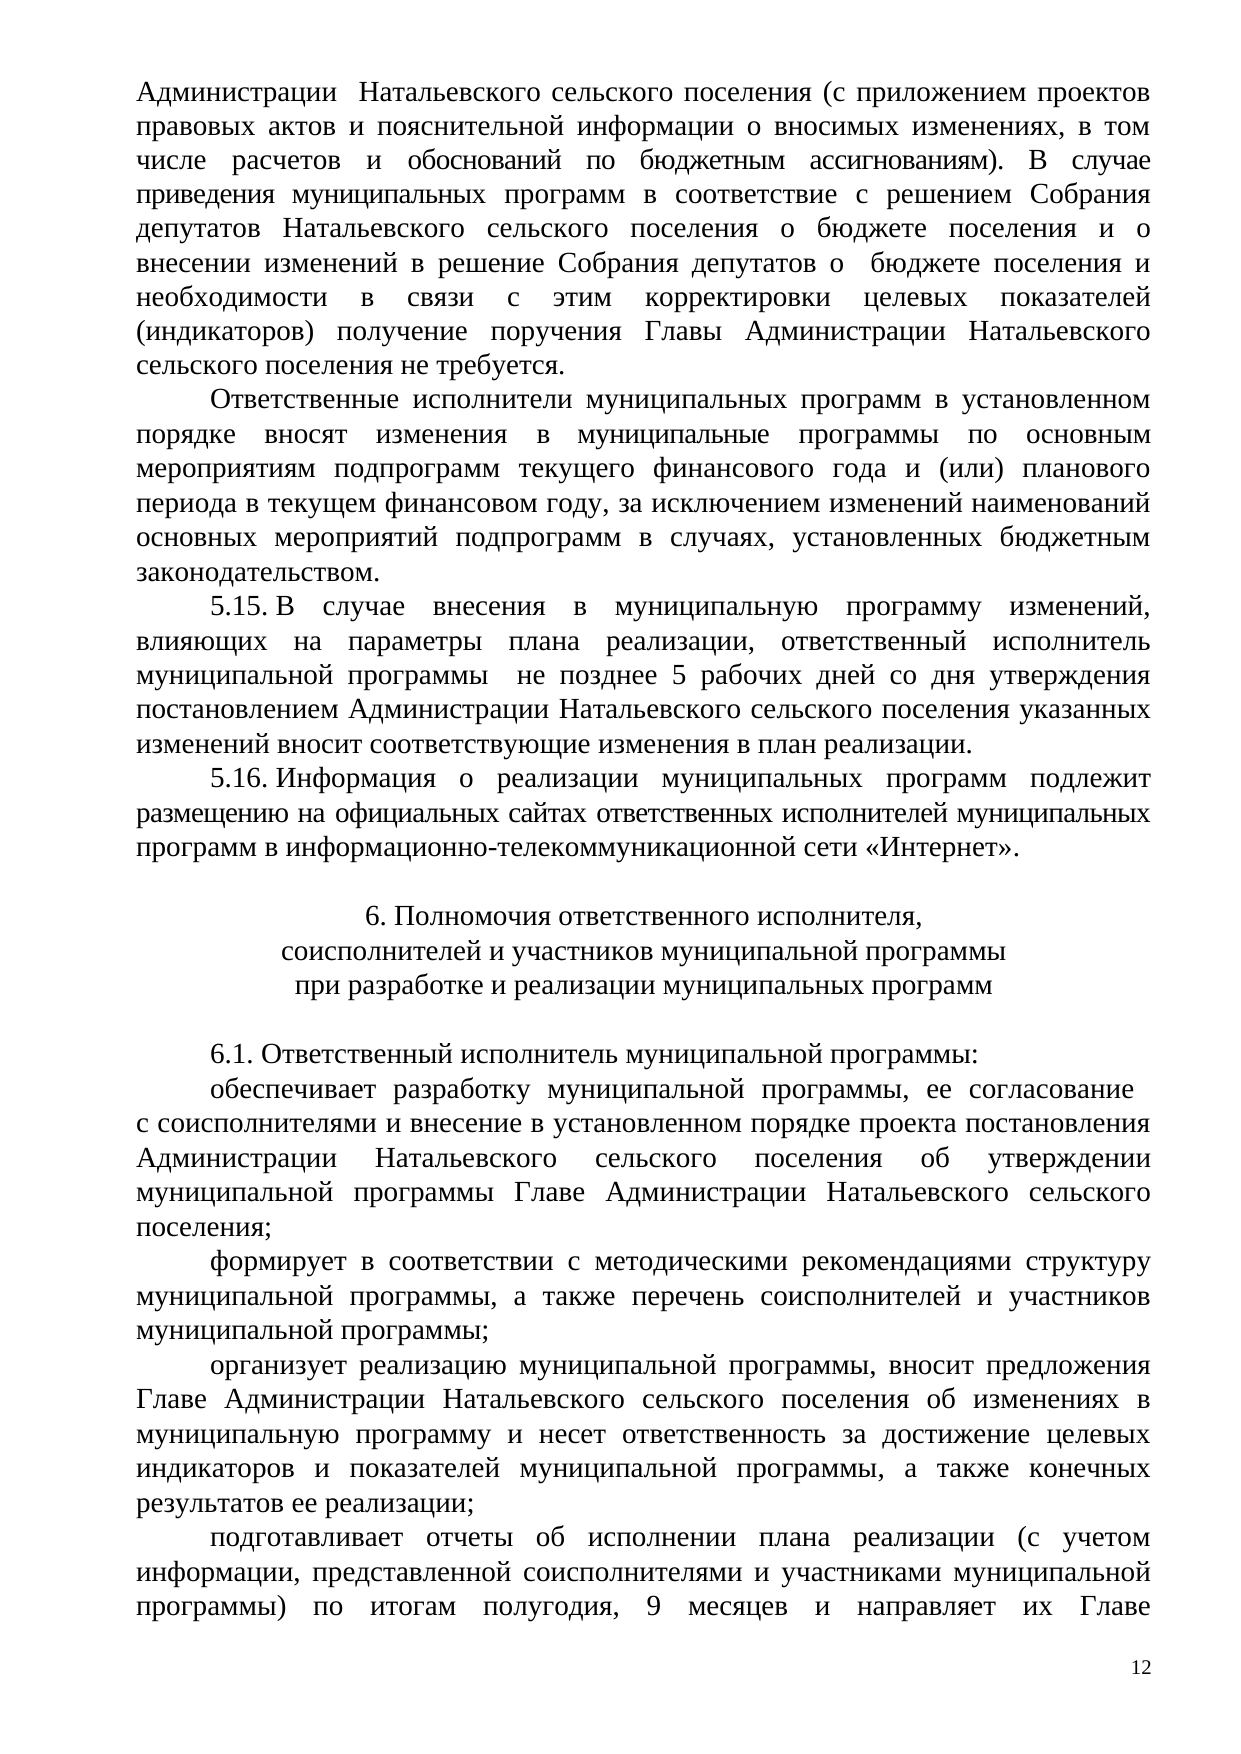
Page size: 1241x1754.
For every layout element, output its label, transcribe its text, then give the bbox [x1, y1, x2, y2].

text организует реализацию муниципальной программы, вносит предложения Главе Администрации Натальевского сельского поселения об изменениях в муниципальную программу и несет ответственность за достижение целевых индикаторов и показателей муниципальной программы, а также конечных результатов ее реализации; [136, 1347, 1152, 1518]
text 5.16. Информация о реализации муниципальных программ подлежит размещению на официальных сайтах ответственных исполнителей муниципальных программ в информационно-телекоммуникационной сети «Интернет». [136, 761, 1152, 863]
subtitle соисполнителей и участников муниципальной программы [136, 933, 1152, 967]
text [136, 74, 1152, 381]
text Ответственные исполнители муниципальных программ в установленном порядке вносят изменения в муниципальные программы по основным мероприятиям подпрограмм текущего финансового года и (или) планового периода в текущем финансовом году, за исключением изменений наименований основных мероприятий подпрограмм в случаях, установленных бюджетным законодательством. [136, 381, 1152, 587]
text формирует в соответствии с методическими рекомендациями структуру муниципальной программы, а также перечень соисполнителей и участников муниципальной программы; [136, 1243, 1152, 1346]
text обеспечивает разработку муниципальной программы, ее согласование с соисполнителями и внесение в установленном порядке проекта постановления Администрации Натальевского сельского поселения об утверждении муниципальной программы Главе Администрации Натальевского сельского поселения; [136, 1071, 1152, 1242]
text 6.1. Ответственный исполнитель муниципальной программы: [136, 1036, 1152, 1070]
subtitle 6. Полномочия ответственного исполнителя, [136, 898, 1152, 932]
text 5.15. В случае внесения в муниципальную программу изменений, влияющих на параметры плана реализации, ответственный исполнитель муниципальной программы не позднее 5 рабочих дней со дня утверждения постановлением Администрации Натальевского сельского поселения указанных изменений вносит соответствующие изменения в план реализации. [136, 588, 1152, 760]
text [136, 1519, 1152, 1622]
subtitle при разработке и реализации муниципальных программ [136, 967, 1152, 1001]
